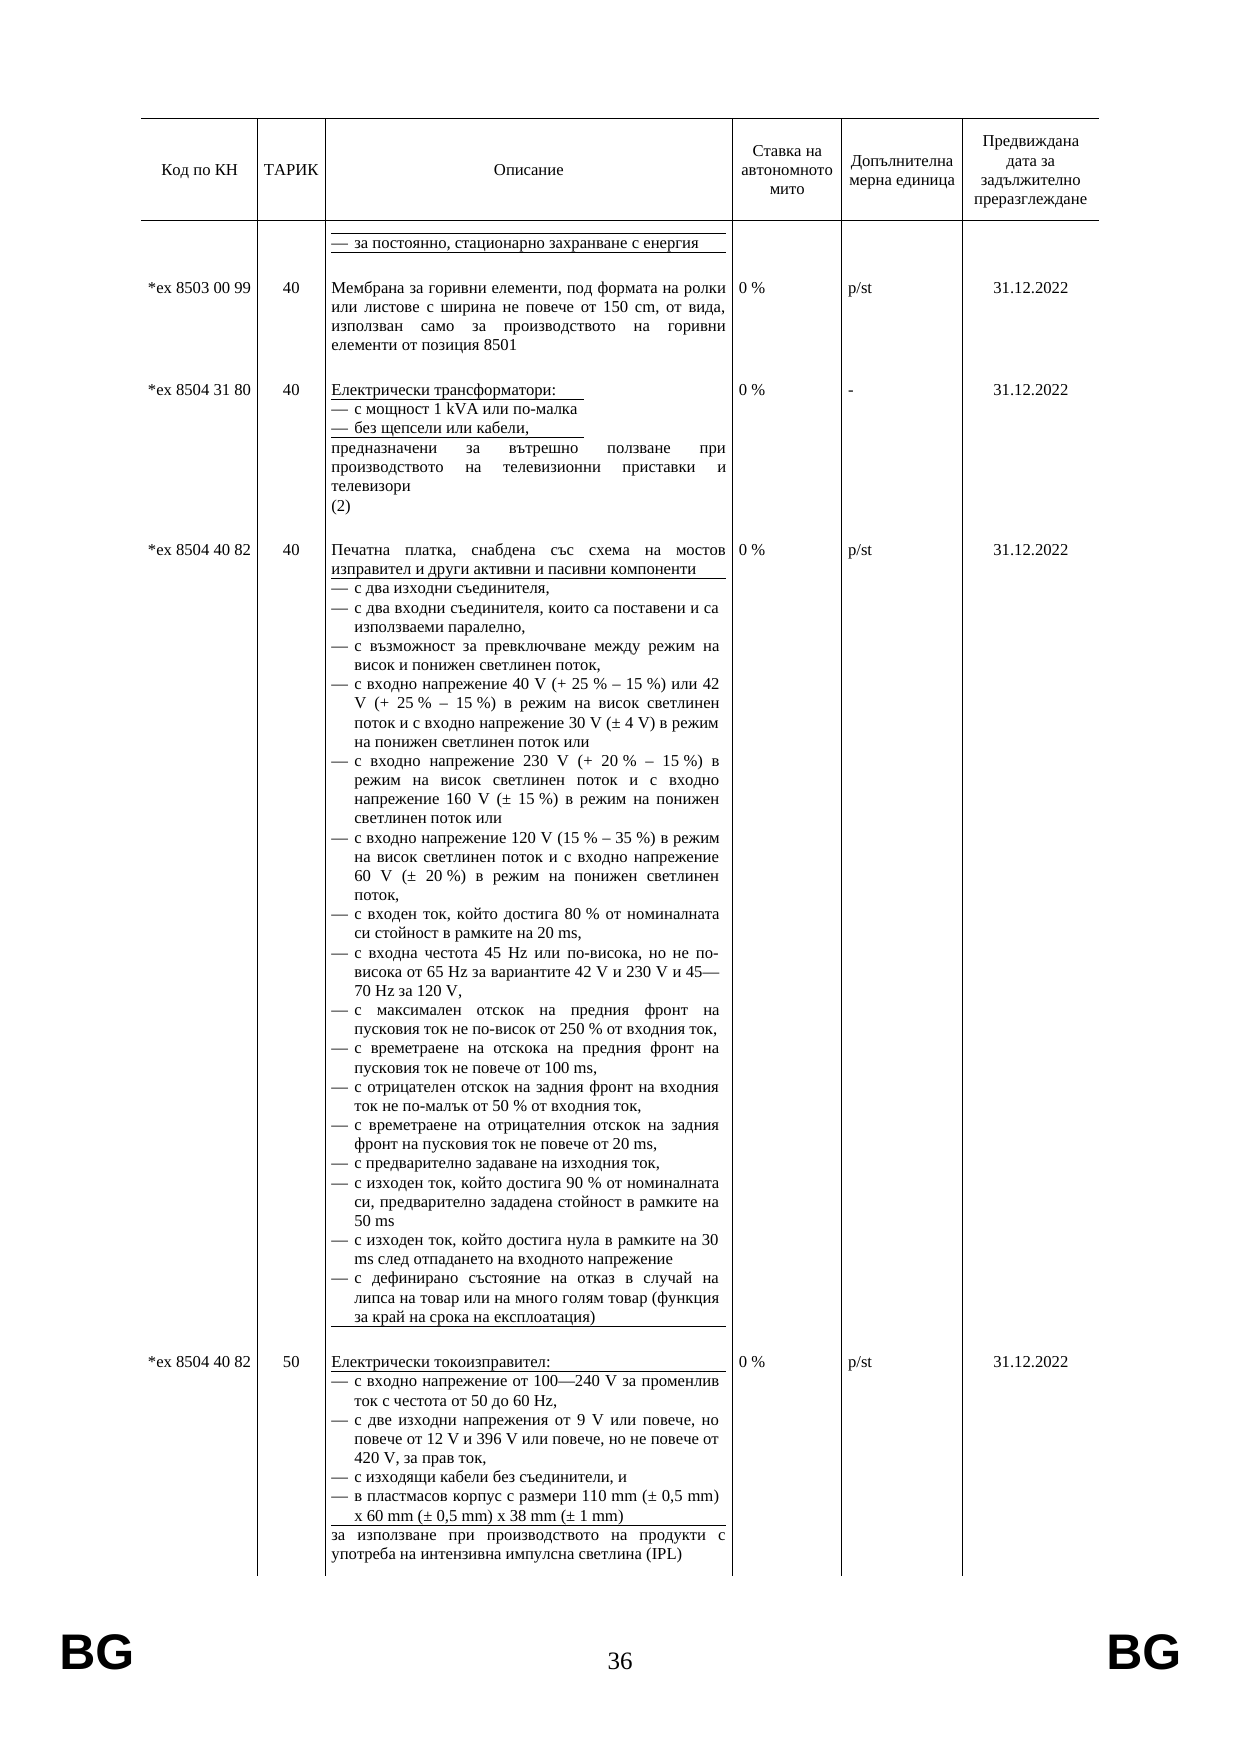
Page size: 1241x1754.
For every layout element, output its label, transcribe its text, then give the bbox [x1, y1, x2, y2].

table_header ТАРИК [258, 119, 325, 220]
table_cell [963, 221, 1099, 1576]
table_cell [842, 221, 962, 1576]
table_header Ставка на автономното мито [733, 119, 841, 220]
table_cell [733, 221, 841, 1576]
table_header Допълнителна мерна единица [842, 119, 962, 220]
table_header Предвиждана дата за задължително преразглеждане [963, 119, 1099, 220]
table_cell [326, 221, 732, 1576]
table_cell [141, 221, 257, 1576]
table_header Описание [326, 119, 732, 220]
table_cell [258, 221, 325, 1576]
table_header Код по КН [141, 119, 257, 220]
